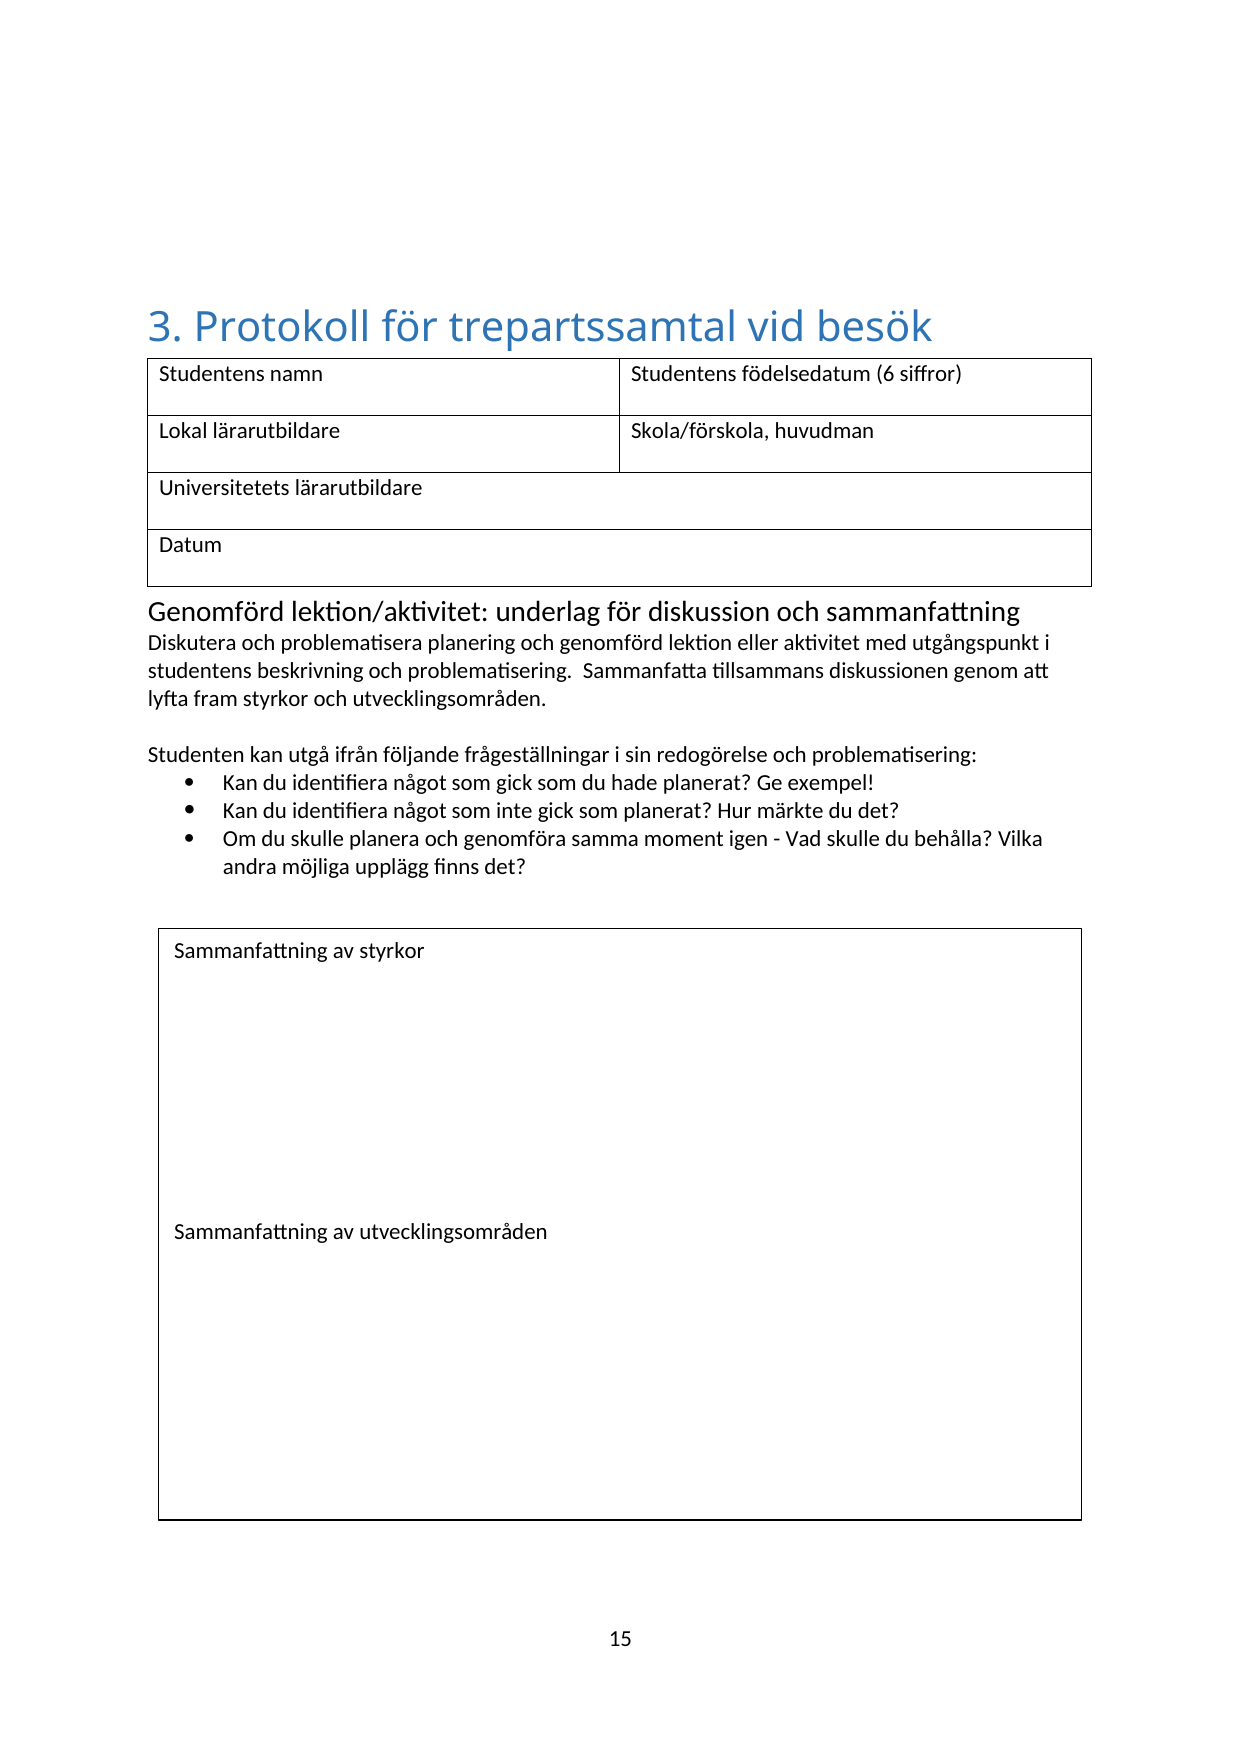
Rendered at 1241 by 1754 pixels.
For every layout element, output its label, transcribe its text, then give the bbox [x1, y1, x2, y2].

table_header Studentens namn [148, 359, 619, 415]
list Kan du identifiera något som inte gick som planerat? Hur märkte du det? [185, 796, 1093, 824]
table_cell Datum [148, 530, 1091, 586]
table_cell Universitetets lärarutbildare [148, 473, 1091, 529]
list Om du skulle planera och genomföra samma moment igen - Vad skulle du behålla? Vilka andra möjliga upplägg finns det? [185, 824, 1093, 880]
table_cell Lokal lärarutbildare [148, 416, 619, 472]
subtitle 3. Protokoll för trepartssamtal vid besök [148, 297, 1093, 353]
text Diskutera och problematisera planering och genomförd lektion eller aktivitet med utgångspunkt i studentens beskrivning och problematisering. Sammanfatta tillsammans diskussionen genom att lyfta fram styrkor och utvecklingsområden. [148, 628, 1093, 712]
table_header Studentens födelsedatum (6 siffror) [620, 359, 1091, 415]
subtitle Genomförd lektion/aktivitet: underlag för diskussion och sammanfattning [148, 593, 1093, 628]
list Kan du identifiera något som gick som du hade planerat? Ge exempel! [185, 768, 1093, 796]
text Studenten kan utgå ifrån följande frågeställningar i sin redogörelse och problematisering: [148, 740, 1093, 768]
table_cell Skola/förskola, huvudman [620, 416, 1091, 472]
